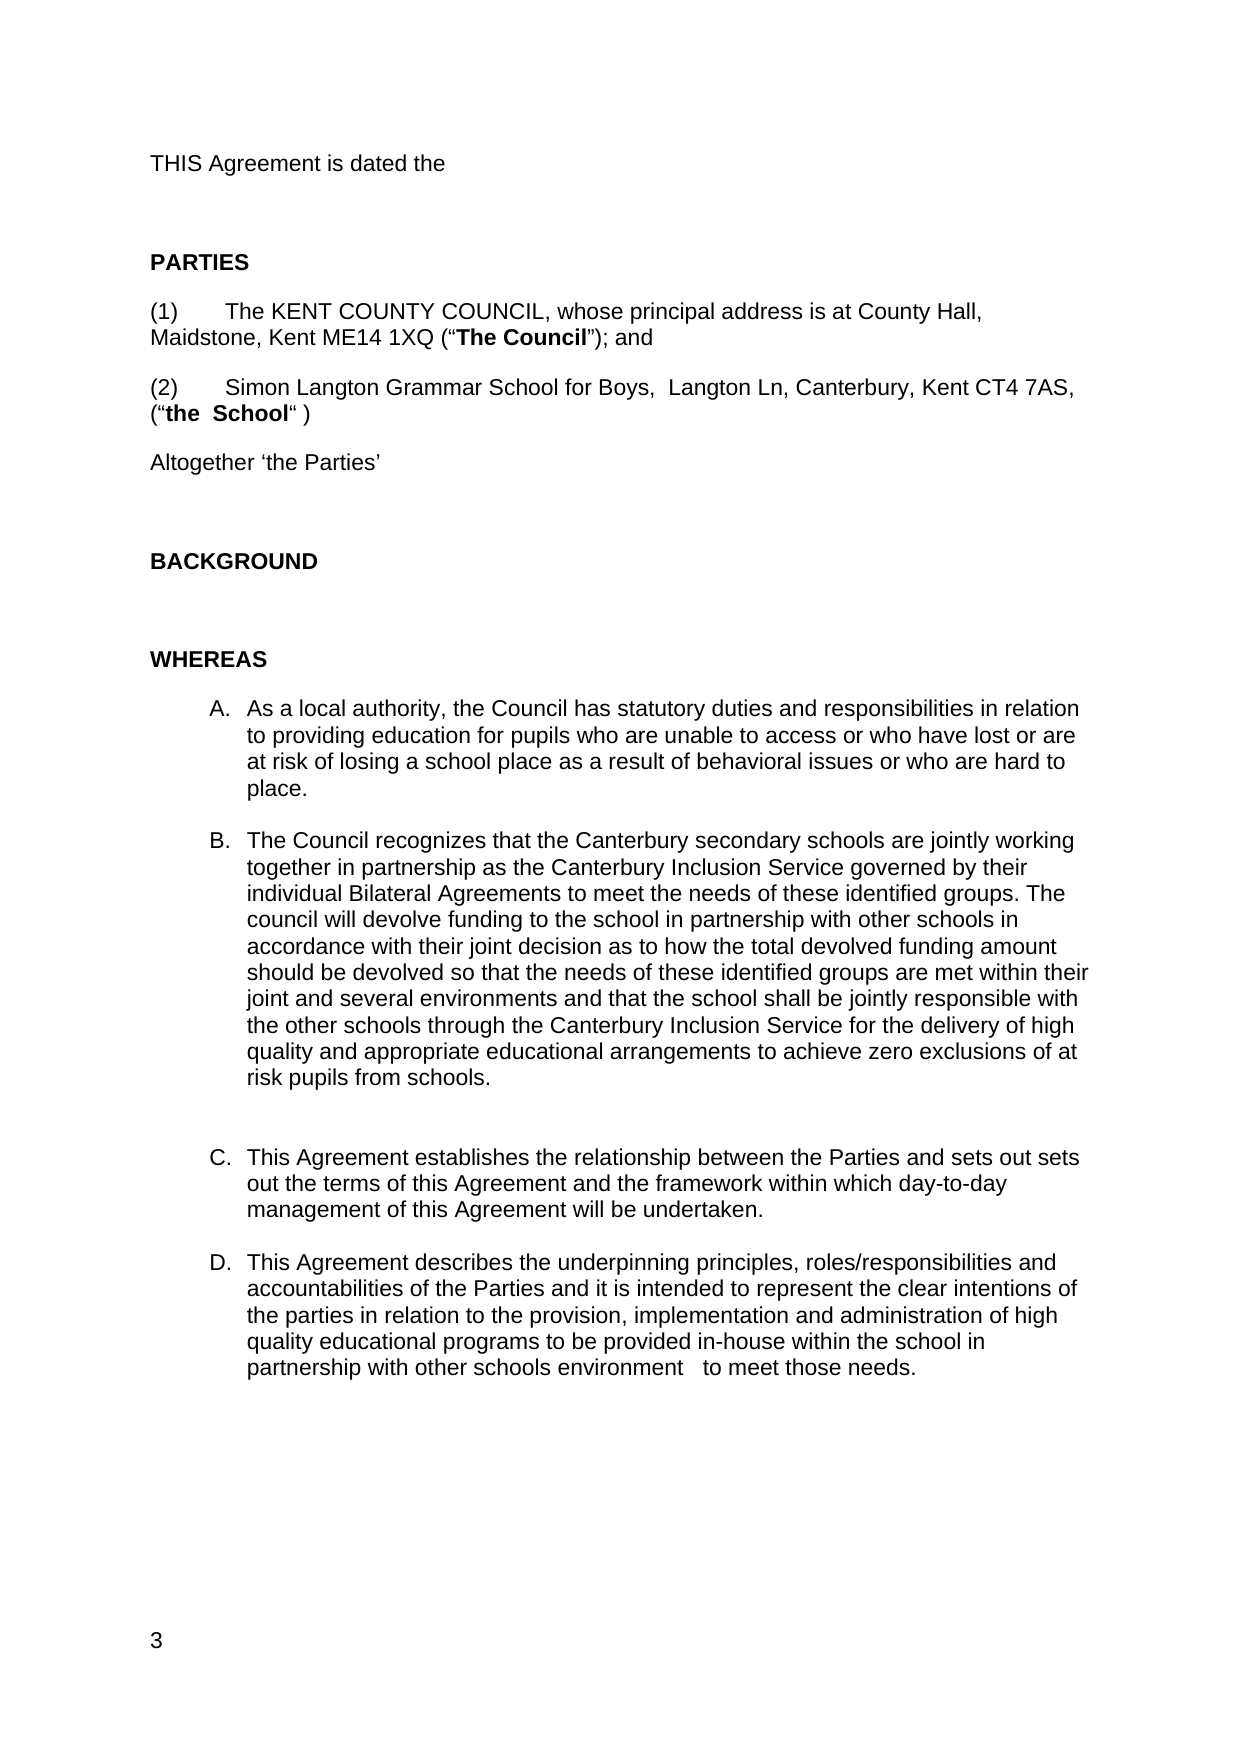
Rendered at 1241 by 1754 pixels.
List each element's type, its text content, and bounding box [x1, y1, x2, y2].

text THIS Agreement is dated the [150, 150, 1090, 176]
text Altogether ‘the Parties’ [150, 449, 1090, 475]
list This Agreement describes the underpinning principles, roles/responsibilities and accountabilities of the Parties and it is intended to represent the clear intentions of the parties in relation to the provision, implementation and administration of high quality educational programs to be provided in-house within the school in partnership with other schools environment to meet those needs. [209, 1249, 1090, 1381]
list This Agreement establishes the relationship between the Parties and sets out sets out the terms of this Agreement and the framework within which day-to-day management of this Agreement will be undertaken. [209, 1143, 1090, 1222]
text (1) The KENT COUNTY COUNCIL, whose principal address is at County Hall, Maidstone, Kent ME14 1XQ (“The Council”); and [150, 298, 1090, 351]
text BACKGROUND [150, 548, 1090, 574]
list As a local authority, the Council has statutory duties and responsibilities in relation to providing education for pupils who are unable to access or who have lost or are at risk of losing a school place as a result of behavioral issues or who are hard to place. [209, 695, 1090, 801]
list The Council recognizes that the Canterbury secondary schools are jointly working together in partnership as the Canterbury Inclusion Service governed by their individual Bilateral Agreements to meet the needs of these identified groups. The council will devolve funding to the school in partnership with other schools in accordance with their joint decision as to how the total devolved funding amount should be devolved so that the needs of these identified groups are met within their joint and several environments and that the school shall be jointly responsible with the other schools through the Canterbury Inclusion Service for the delivery of high quality and appropriate educational arrangements to achieve zero exclusions of at risk pupils from schools. [209, 827, 1090, 1091]
text (2) Simon Langton Grammar School for Boys, Langton Ln, Canterbury, Kent CT4 7AS, (“the School“ ) [150, 373, 1090, 426]
text PARTIES [150, 248, 1090, 275]
text WHEREAS [150, 646, 1090, 672]
